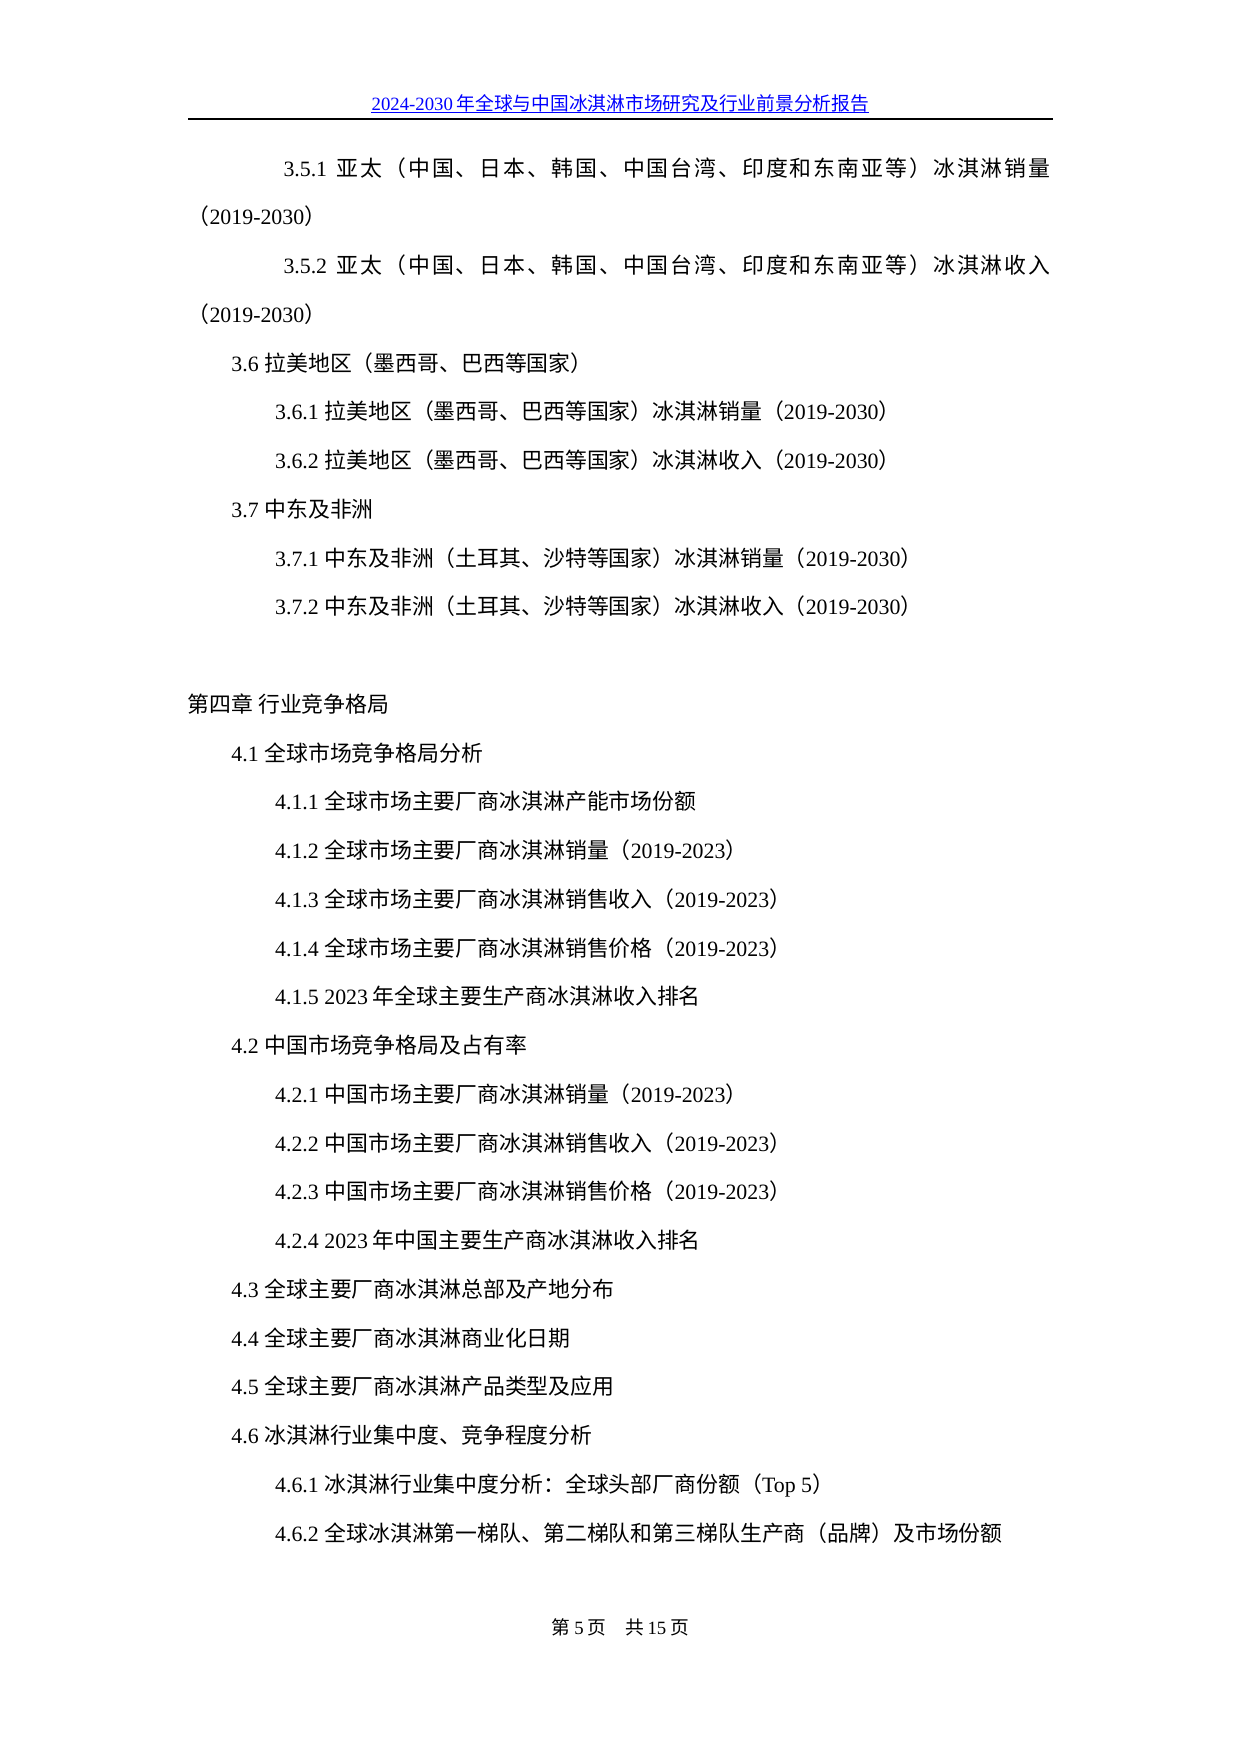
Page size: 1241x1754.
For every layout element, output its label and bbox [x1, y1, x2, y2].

text [187, 150, 1053, 1548]
